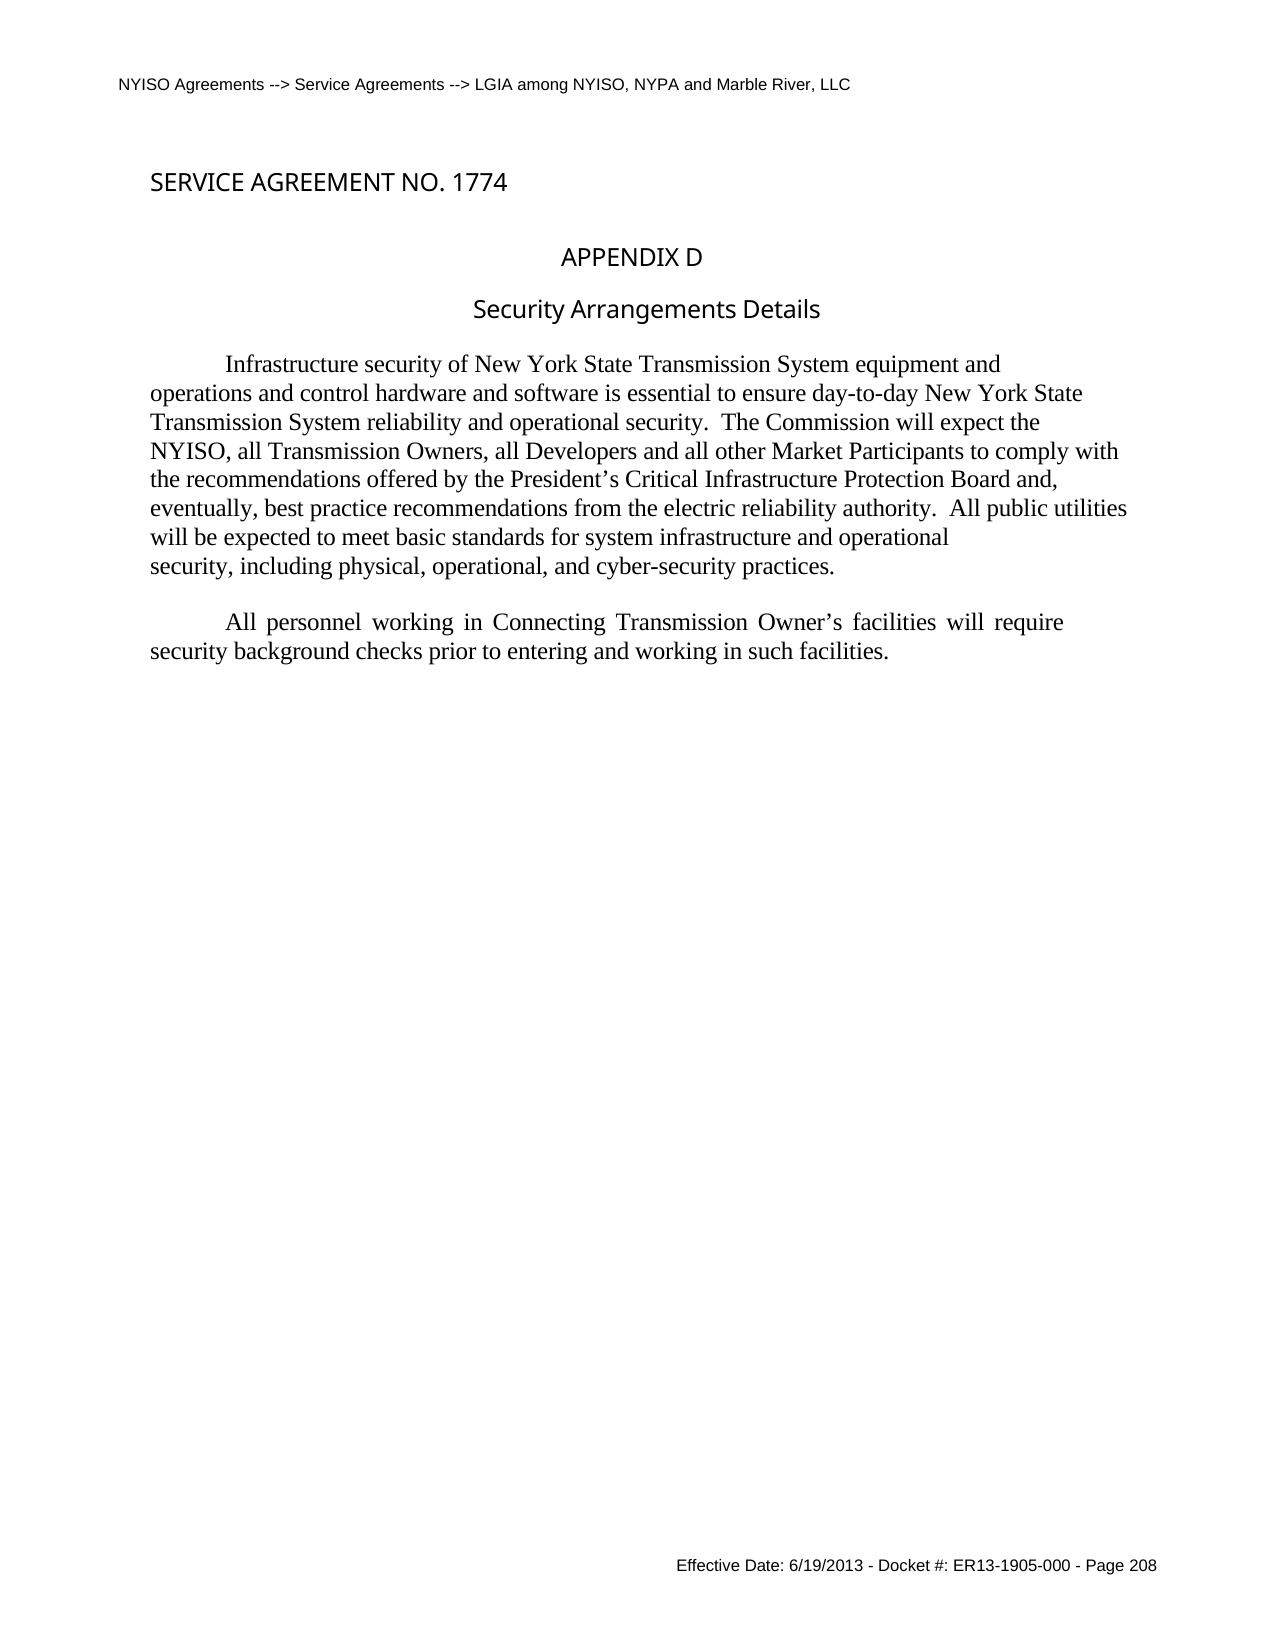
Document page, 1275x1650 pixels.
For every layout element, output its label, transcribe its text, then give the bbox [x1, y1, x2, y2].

text operations and control hardware and software is essential to ensure day-to-day New York State Transmission System reliability and operational security. The Commission will expect the NYISO, all Transmission Owners, all Developers and all other Market Participants to comply with the recommendations offered by the President’s Critical Infrastructure Protection Board and, eventually, best practice recommendations from the electric reliability authority. All public utilities will be expected to meet basic standards for system infrastructure and operational security, including physical, operational, and cyber-security practices. [150, 379, 1136, 580]
text Security Arrangements Details [473, 295, 1275, 324]
text All personnel working in Connecting Transmission Owner’s facilities will require security background checks prior to entering and working in such facilities. [150, 607, 1065, 665]
text APPENDIX D [150, 243, 1275, 272]
text Infrastructure security of New York State Transmission System equipment and [225, 349, 1275, 378]
text SERVICE AGREEMENT NO. 1774 [150, 168, 1275, 197]
